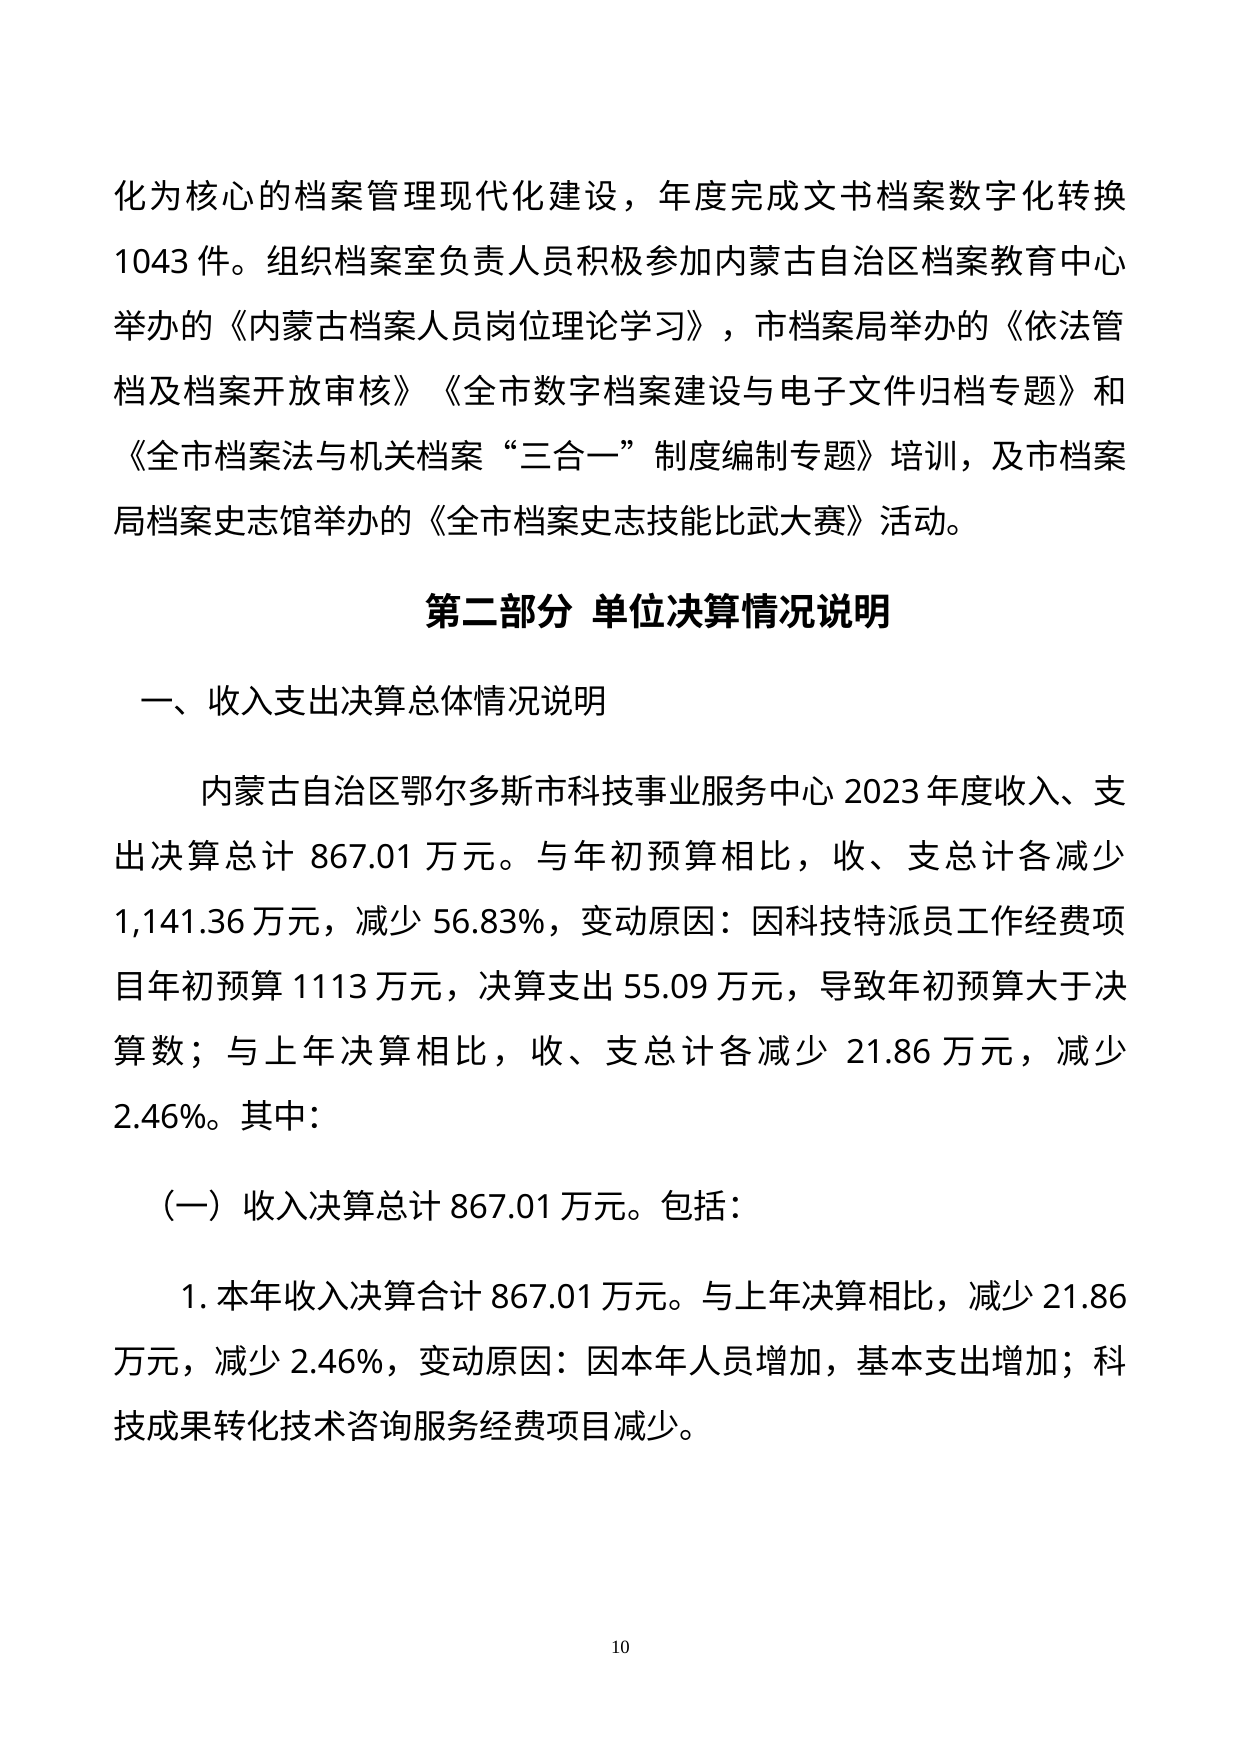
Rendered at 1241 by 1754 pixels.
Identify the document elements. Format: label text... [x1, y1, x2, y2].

text 内蒙古自治区鄂尔多斯市科技事业服务中心 2023年度收入、支出决算总计 867.01万元。与年初预算相比，收、支总计各减少 1,141.36万元，减少 56.83%，变动原因：因科技特派员工作经费项目年初预算1113万元，决算支出55.09万元，导致年初预算大于决算数；与上年决算相比，收、支总计各减少 21.86万元，减少 2.46%。其中： [113, 757, 1127, 1147]
text 第二部分 单位决算情况说明 [113, 577, 1127, 642]
text 一、收入支出决算总体情况说明 [113, 667, 1127, 732]
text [113, 162, 1127, 552]
text 1. 本年收入决算合计 867.01万元。与上年决算相比，减少 21.86万元，减少 2.46%，变动原因：因本年人员增加，基本支出增加；科技成果转化技术咨询服务经费项目减少。 [113, 1262, 1127, 1457]
text （一）收入决算总计 867.01万元。包括： [113, 1172, 1127, 1237]
